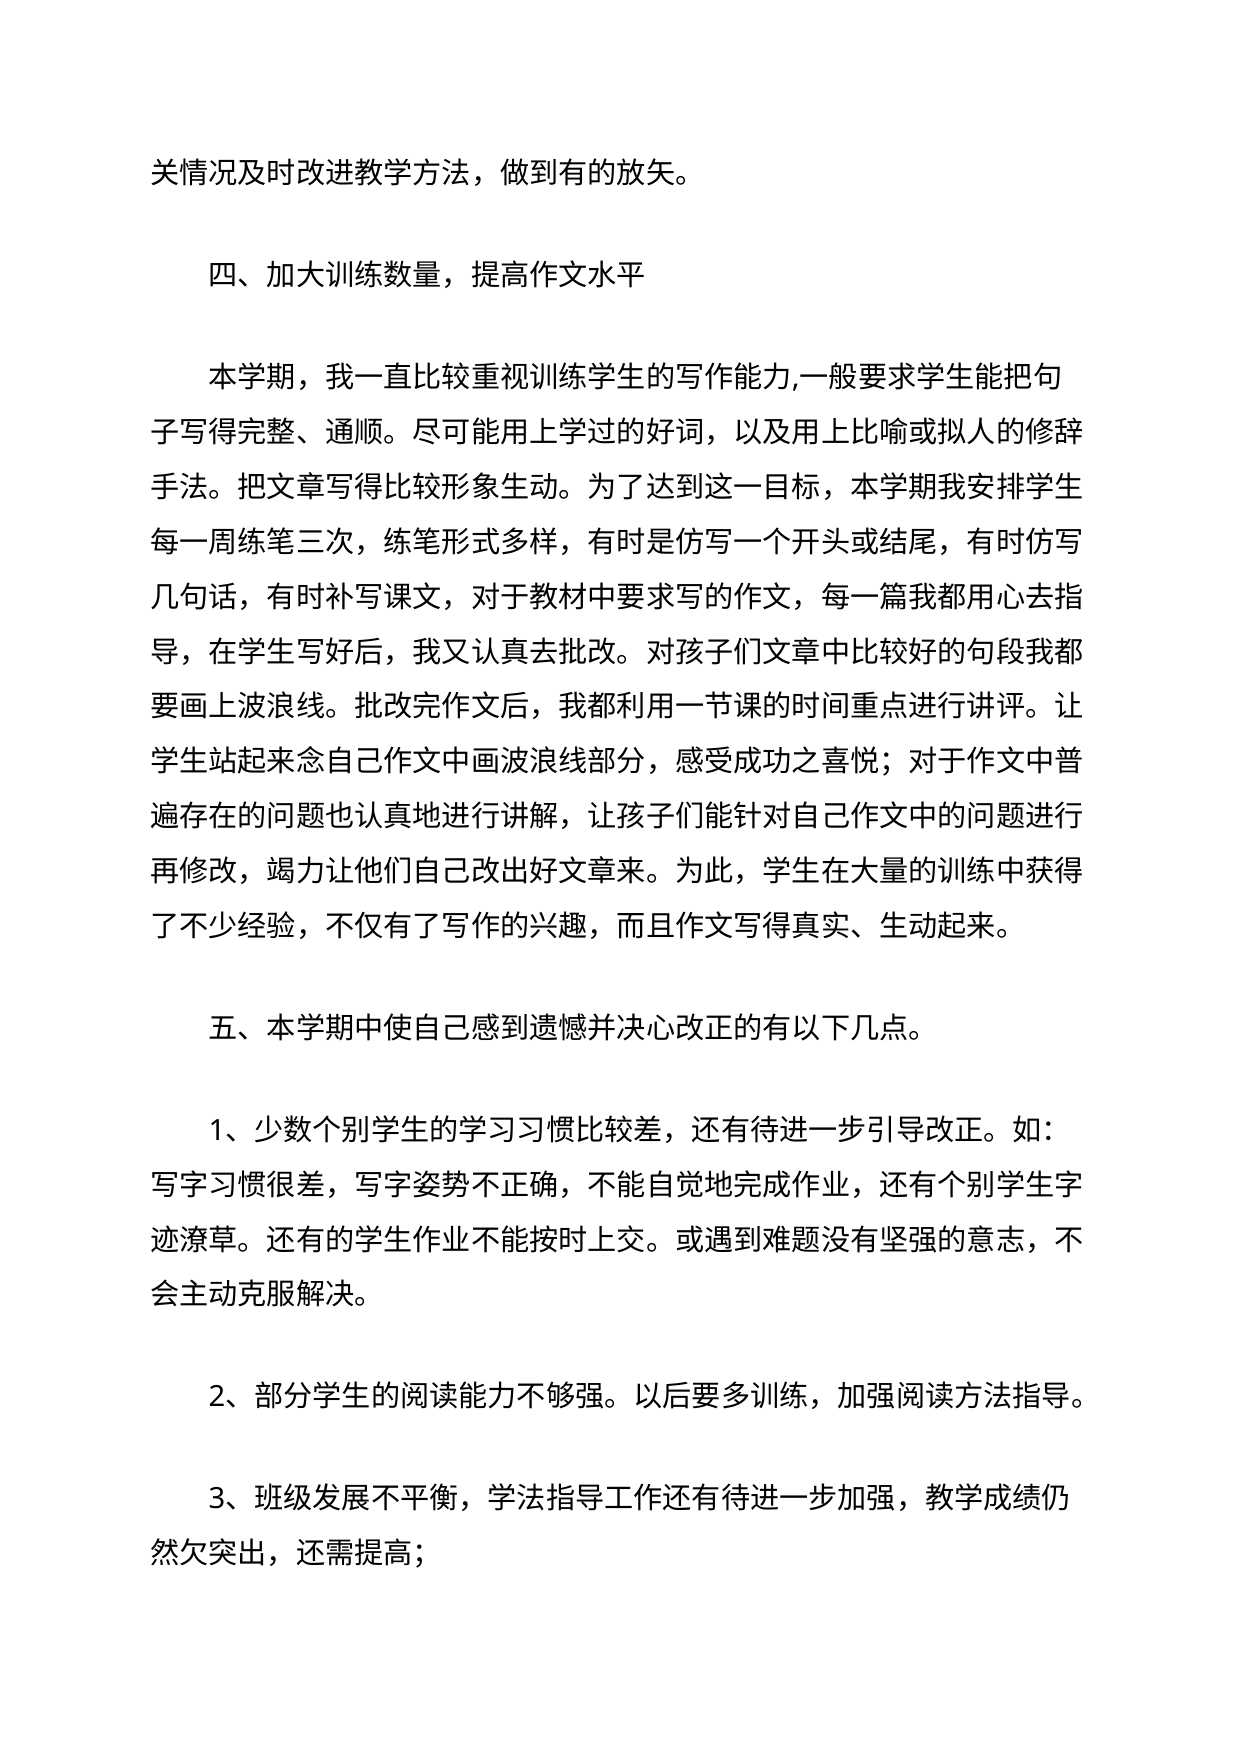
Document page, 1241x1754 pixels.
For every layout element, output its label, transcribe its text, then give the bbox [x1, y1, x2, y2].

text 本学期，我一直比较重视训练学生的写作能力,一般要求学生能把句子写得完整、通顺。尽可能用上学过的好词，以及用上比喻或拟人的修辞手法。把文章写得比较形象生动。为了达到这一目标，本学期我安排学生每一周练笔三次，练笔形式多样，有时是仿写一个开头或结尾，有时仿写几句话，有时补写课文，对于教材中要求写的作文，每一篇我都用心去指导，在学生写好后，我又认真去批改。对孩子们文章中比较好的句段我都要画上波浪线。批改完作文后，我都利用一节课的时间重点进行讲评。让学生站起来念自己作文中画波浪线部分，感受成功之喜悦；对于作文中普遍存在的问题也认真地进行讲解，让孩子们能针对自己作文中的问题进行再修改，竭力让他们自己改出好文章来。为此，学生在大量的训练中获得了不少经验，不仅有了写作的兴趣，而且作文写得真实、生动起来。 [150, 353, 1090, 945]
text 四、加大训练数量，提高作文水平 [150, 252, 1090, 294]
text 2、部分学生的阅读能力不够强。以后要多训练，加强阅读方法指导。 [150, 1373, 1090, 1415]
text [150, 150, 1090, 192]
text 3、班级发展不平衡，学法指导工作还有待进一步加强，教学成绩仍然欠突出，还需提高； [150, 1475, 1090, 1572]
text 五、本学期中使自己感到遗憾并决心改正的有以下几点。 [150, 1004, 1090, 1047]
text 1、少数个别学生的学习习惯比较差，还有待进一步引导改正。如：写字习惯很差，写字姿势不正确，不能自觉地完成作业，还有个别学生字迹潦草。还有的学生作业不能按时上交。或遇到难题没有坚强的意志，不会主动克服解决。 [150, 1106, 1090, 1313]
